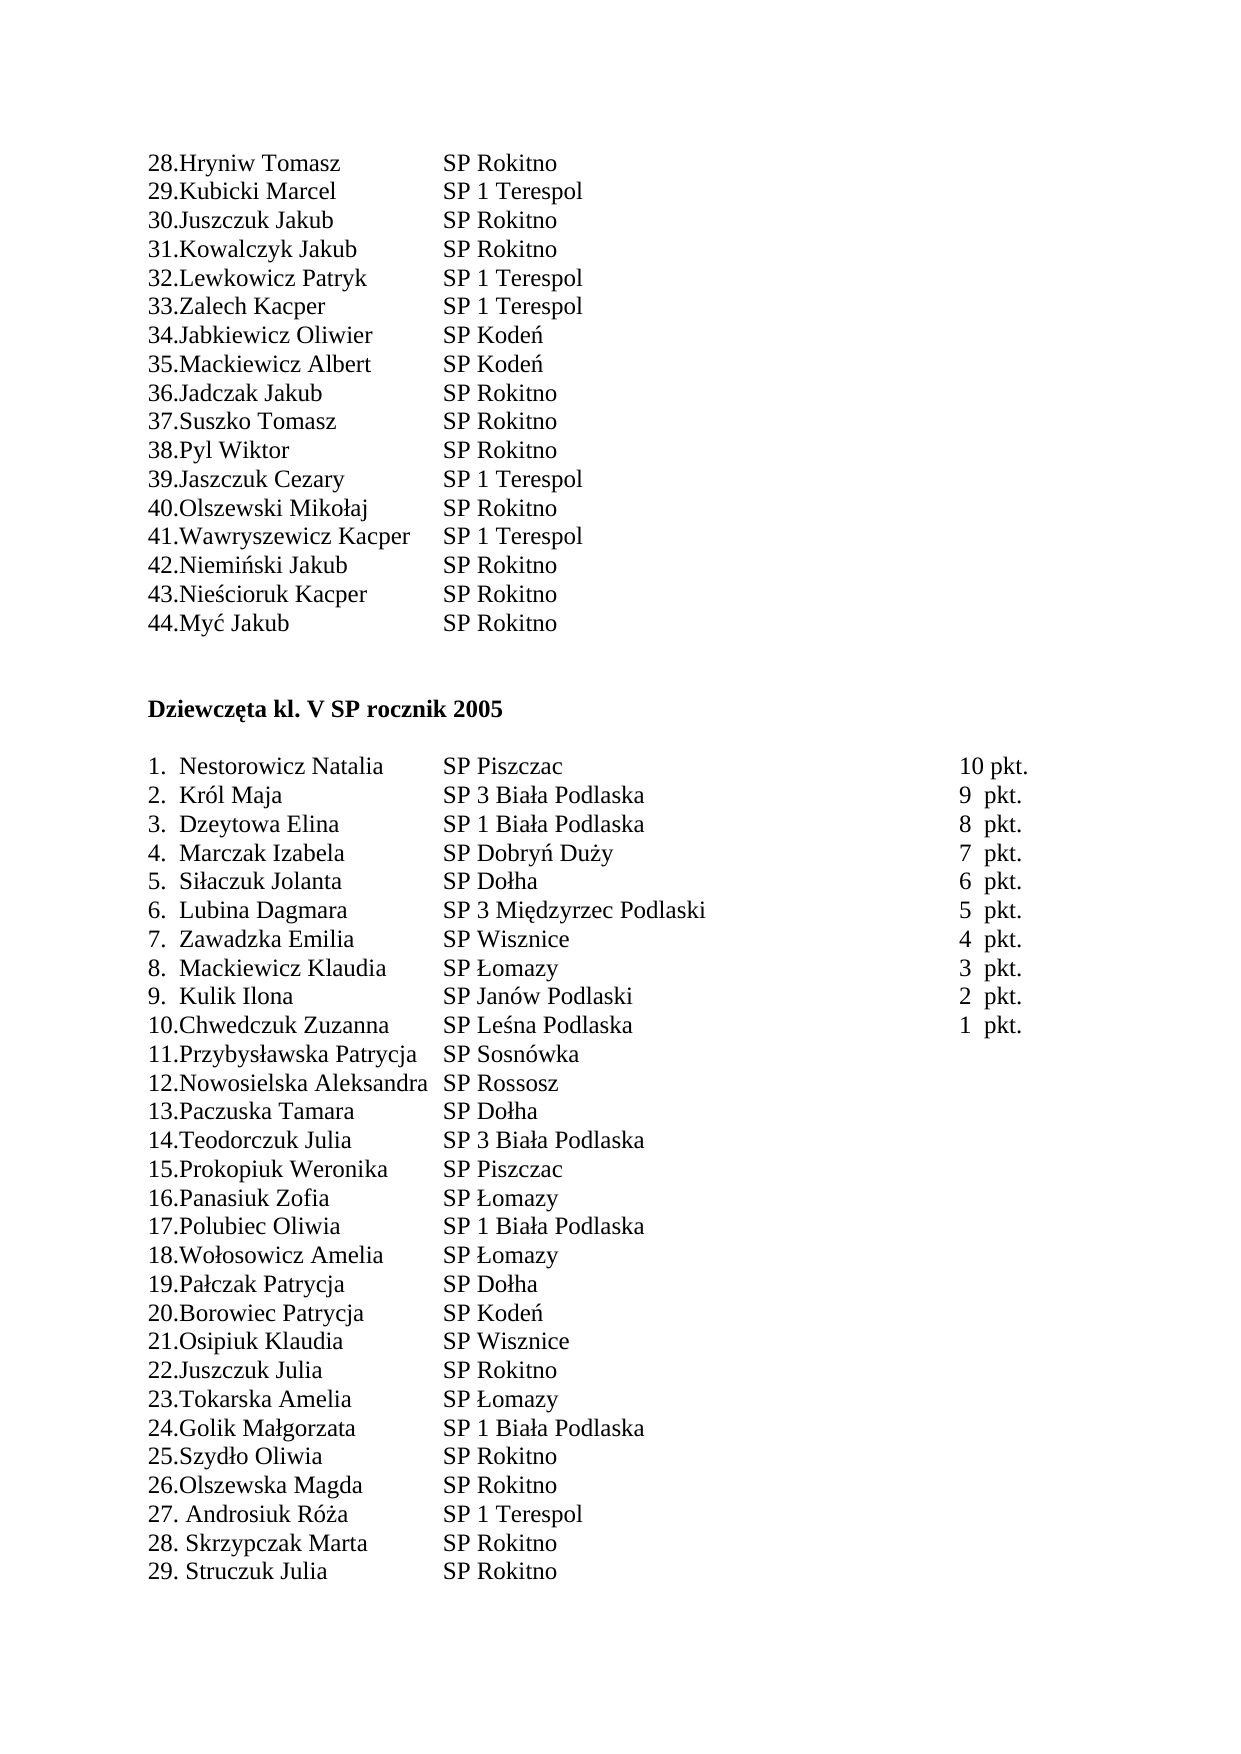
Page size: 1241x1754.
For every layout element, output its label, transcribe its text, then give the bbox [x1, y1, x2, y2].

text 3. Dzeytowa Elina SP 1 Biała Podlaska 8 pkt. [148, 809, 1093, 838]
text 35.Mackiewicz Albert SP Kodeń [148, 349, 1093, 378]
text 37.Suszko Tomasz SP Rokitno [148, 406, 1093, 435]
text 28. Skrzypczak Marta SP Rokitno [148, 1528, 1093, 1556]
text 22.Juszczuk Julia SP Rokitno [148, 1355, 1093, 1384]
text 30.Juszczuk Jakub SP Rokitno [148, 205, 1093, 234]
text 2. Król Maja SP 3 Biała Podlaska 9 pkt. [148, 780, 1093, 809]
text 19.Pałczak Patrycja SP Dołha [148, 1269, 1093, 1298]
text 39.Jaszczuk Cezary SP 1 Terespol [148, 464, 1093, 493]
text 20.Borowiec Patrycja SP Kodeń [148, 1298, 1093, 1326]
text 15.Prokopiuk Weronika SP Piszczac [148, 1154, 1093, 1183]
text 29. Struczuk Julia SP Rokitno [148, 1556, 1093, 1585]
text 43.Nieścioruk Kacper SP Rokitno [148, 579, 1093, 608]
text 13.Paczuska Tamara SP Dołha [148, 1096, 1093, 1125]
text 28.Hryniw Tomasz SP Rokitno [148, 148, 1093, 176]
text 25.Szydło Oliwia SP Rokitno [148, 1441, 1093, 1470]
text 42.Niemiński Jakub SP Rokitno [148, 550, 1093, 579]
text 36.Jadczak Jakub SP Rokitno [148, 378, 1093, 406]
text 31.Kowalczyk Jakub SP Rokitno [148, 234, 1093, 263]
text 14.Teodorczuk Julia SP 3 Biała Podlaska [148, 1125, 1093, 1154]
text 41.Wawryszewicz Kacper SP 1 Terespol [148, 521, 1093, 550]
text 23.Tokarska Amelia SP Łomazy [148, 1384, 1093, 1413]
text 33.Zalech Kacper SP 1 Terespol [148, 291, 1093, 320]
text 16.Panasiuk Zofia SP Łomazy [148, 1183, 1093, 1211]
text 29.Kubicki Marcel SP 1 Terespol [148, 176, 1093, 205]
text 32.Lewkowicz Patryk SP 1 Terespol [148, 263, 1093, 291]
text 11.Przybysławska Patrycja SP Sosnówka [148, 1039, 1093, 1068]
text 40.Olszewski Mikołaj SP Rokitno [148, 493, 1093, 521]
text 4. Marczak Izabela SP Dobryń Duży 7 pkt. [148, 838, 1093, 866]
text 26.Olszewska Magda SP Rokitno [148, 1470, 1093, 1499]
text 1. Nestorowicz Natalia SP Piszczac 10 pkt. [148, 751, 1093, 780]
text 10.Chwedczuk Zuzanna SP Leśna Podlaska 1 pkt. [148, 1010, 1093, 1039]
text 8. Mackiewicz Klaudia SP Łomazy 3 pkt. [148, 953, 1093, 981]
text 38.Pyl Wiktor SP Rokitno [148, 435, 1093, 464]
text 21.Osipiuk Klaudia SP Wisznice [148, 1326, 1093, 1355]
text 24.Golik Małgorzata SP 1 Biała Podlaska [148, 1413, 1093, 1441]
text Dziewczęta kl. V SP rocznik 2005 [148, 694, 1093, 723]
text 7. Zawadzka Emilia SP Wisznice 4 pkt. [148, 924, 1093, 953]
text 27. Androsiuk Róża SP 1 Terespol [148, 1499, 1093, 1528]
text 17.Polubiec Oliwia SP 1 Biała Podlaska [148, 1211, 1093, 1240]
text 18.Wołosowicz Amelia SP Łomazy [148, 1240, 1093, 1269]
text 34.Jabkiewicz Oliwier SP Kodeń [148, 320, 1093, 349]
text 44.Myć Jakub SP Rokitno [148, 608, 1093, 636]
text 12.Nowosielska Aleksandra SP Rossosz [148, 1068, 1093, 1096]
text 9. Kulik Ilona SP Janów Podlaski 2 pkt. [148, 981, 1093, 1010]
text 6. Lubina Dagmara SP 3 Międzyrzec Podlaski 5 pkt. [148, 895, 1093, 924]
text 5. Siłaczuk Jolanta SP Dołha 6 pkt. [148, 866, 1093, 895]
